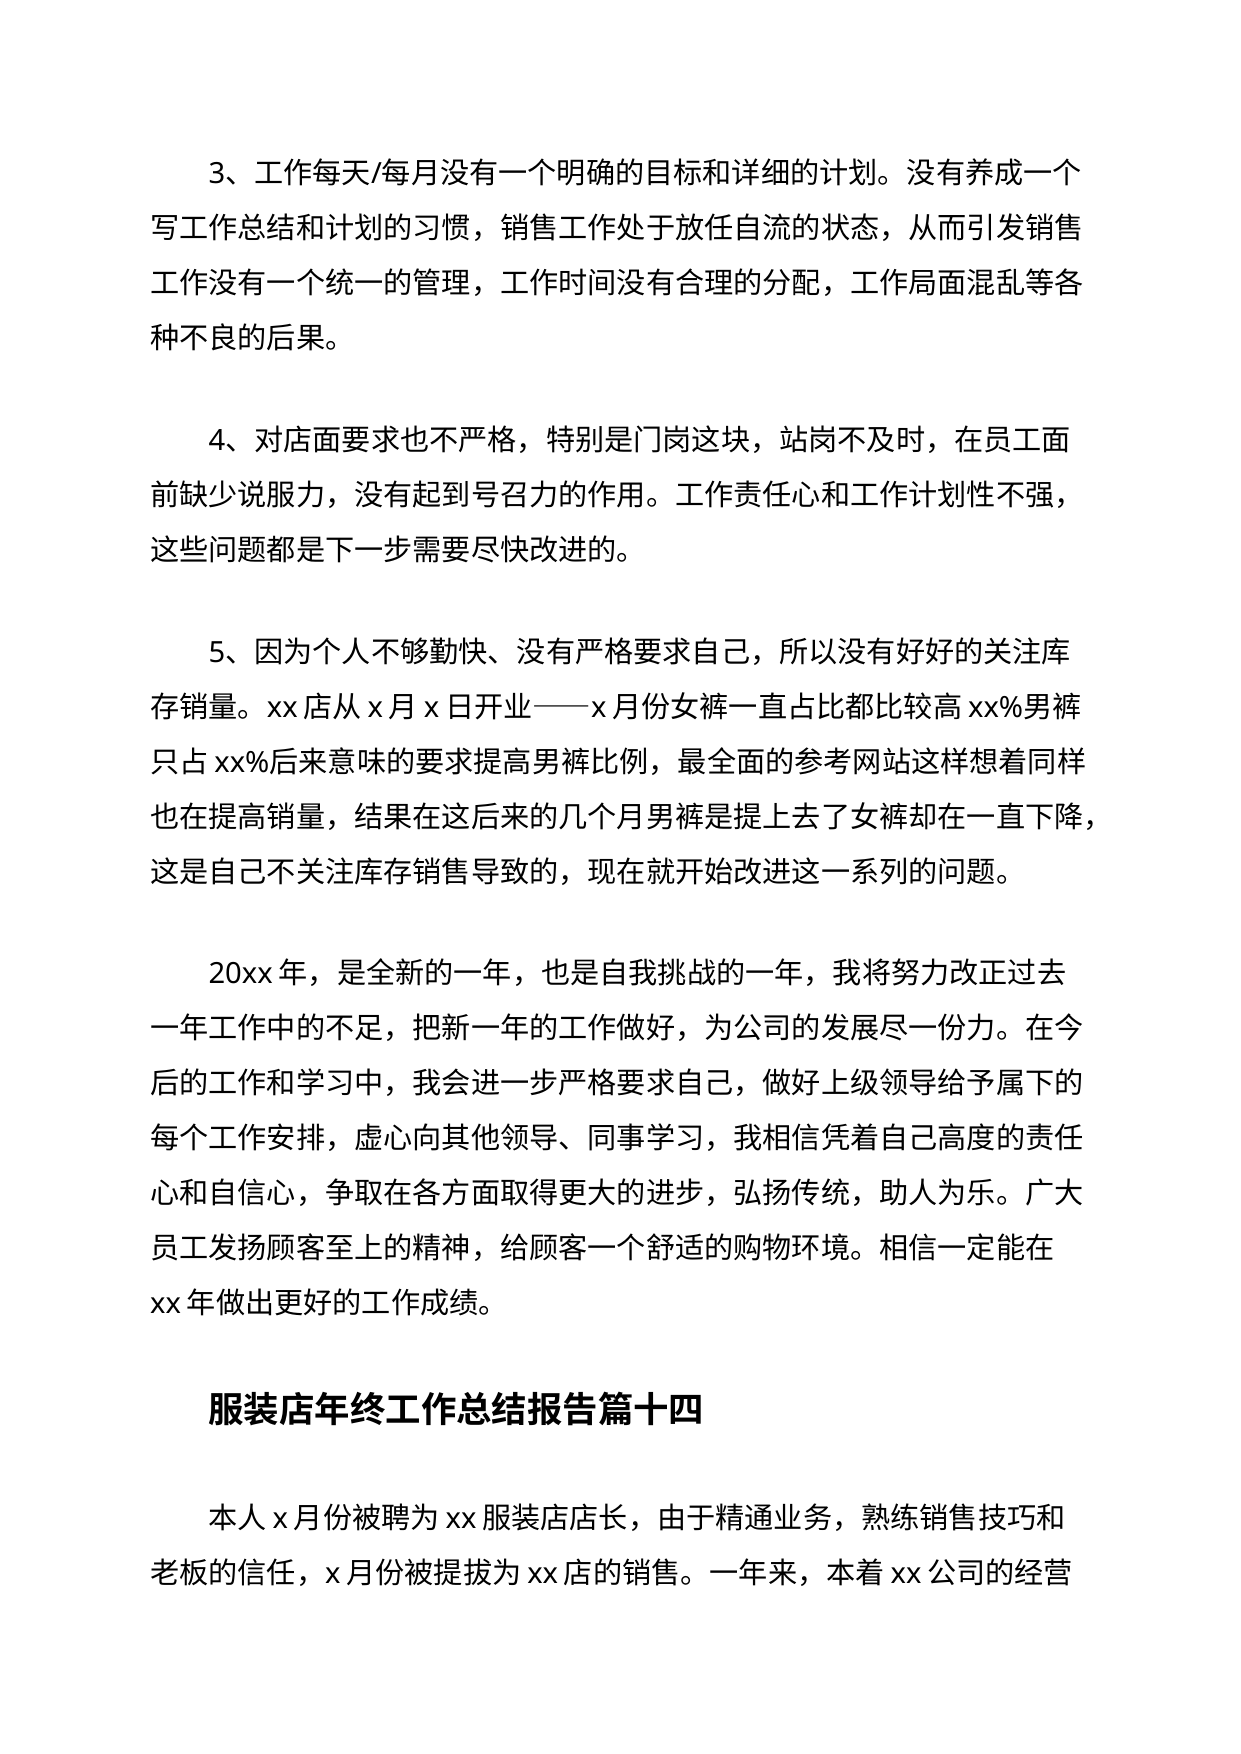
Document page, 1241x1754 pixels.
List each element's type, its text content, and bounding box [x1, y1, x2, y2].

text 5、因为个人不够勤快、没有严格要求自己，所以没有好好的关注库存销量。xx店从x月x日开业——x月份女裤一直占比都比较高xx%男裤只占xx%后来意味的要求提高男裤比例，最全面的参考网站这样想着同样也在提高销量，结果在这后来的几个月男裤是提上去了女裤却在一直下降，这是自己不关注库存销售导致的，现在就开始改进这一系列的问题。 [150, 628, 1090, 890]
text 服装店年终工作总结报告篇十四 [150, 1381, 1090, 1433]
text 20xx年，是全新的一年，也是自我挑战的一年，我将努力改正过去一年工作中的不足，把新一年的工作做好，为公司的发展尽一份力。在今后的工作和学习中，我会进一步严格要求自己，做好上级领导给予属下的每个工作安排，虚心向其他领导、同事学习，我相信凭着自己高度的责任心和自信心，争取在各方面取得更大的进步，弘扬传统，助人为乐。广大员工发扬顾客至上的精神，给顾客一个舒适的购物环境。相信一定能在xx年做出更好的工作成绩。 [150, 950, 1090, 1322]
text 3、工作每天/每月没有一个明确的目标和详细的计划。没有养成一个写工作总结和计划的习惯，销售工作处于放任自流的状态，从而引发销售工作没有一个统一的管理，工作时间没有合理的分配，工作局面混乱等各种不良的后果。 [150, 150, 1090, 357]
text 4、对店面要求也不严格，特别是门岗这块，站岗不及时，在员工面前缺少说服力，没有起到号召力的作用。工作责任心和工作计划性不强，这些问题都是下一步需要尽快改进的。 [150, 417, 1090, 569]
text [150, 1495, 1090, 1592]
